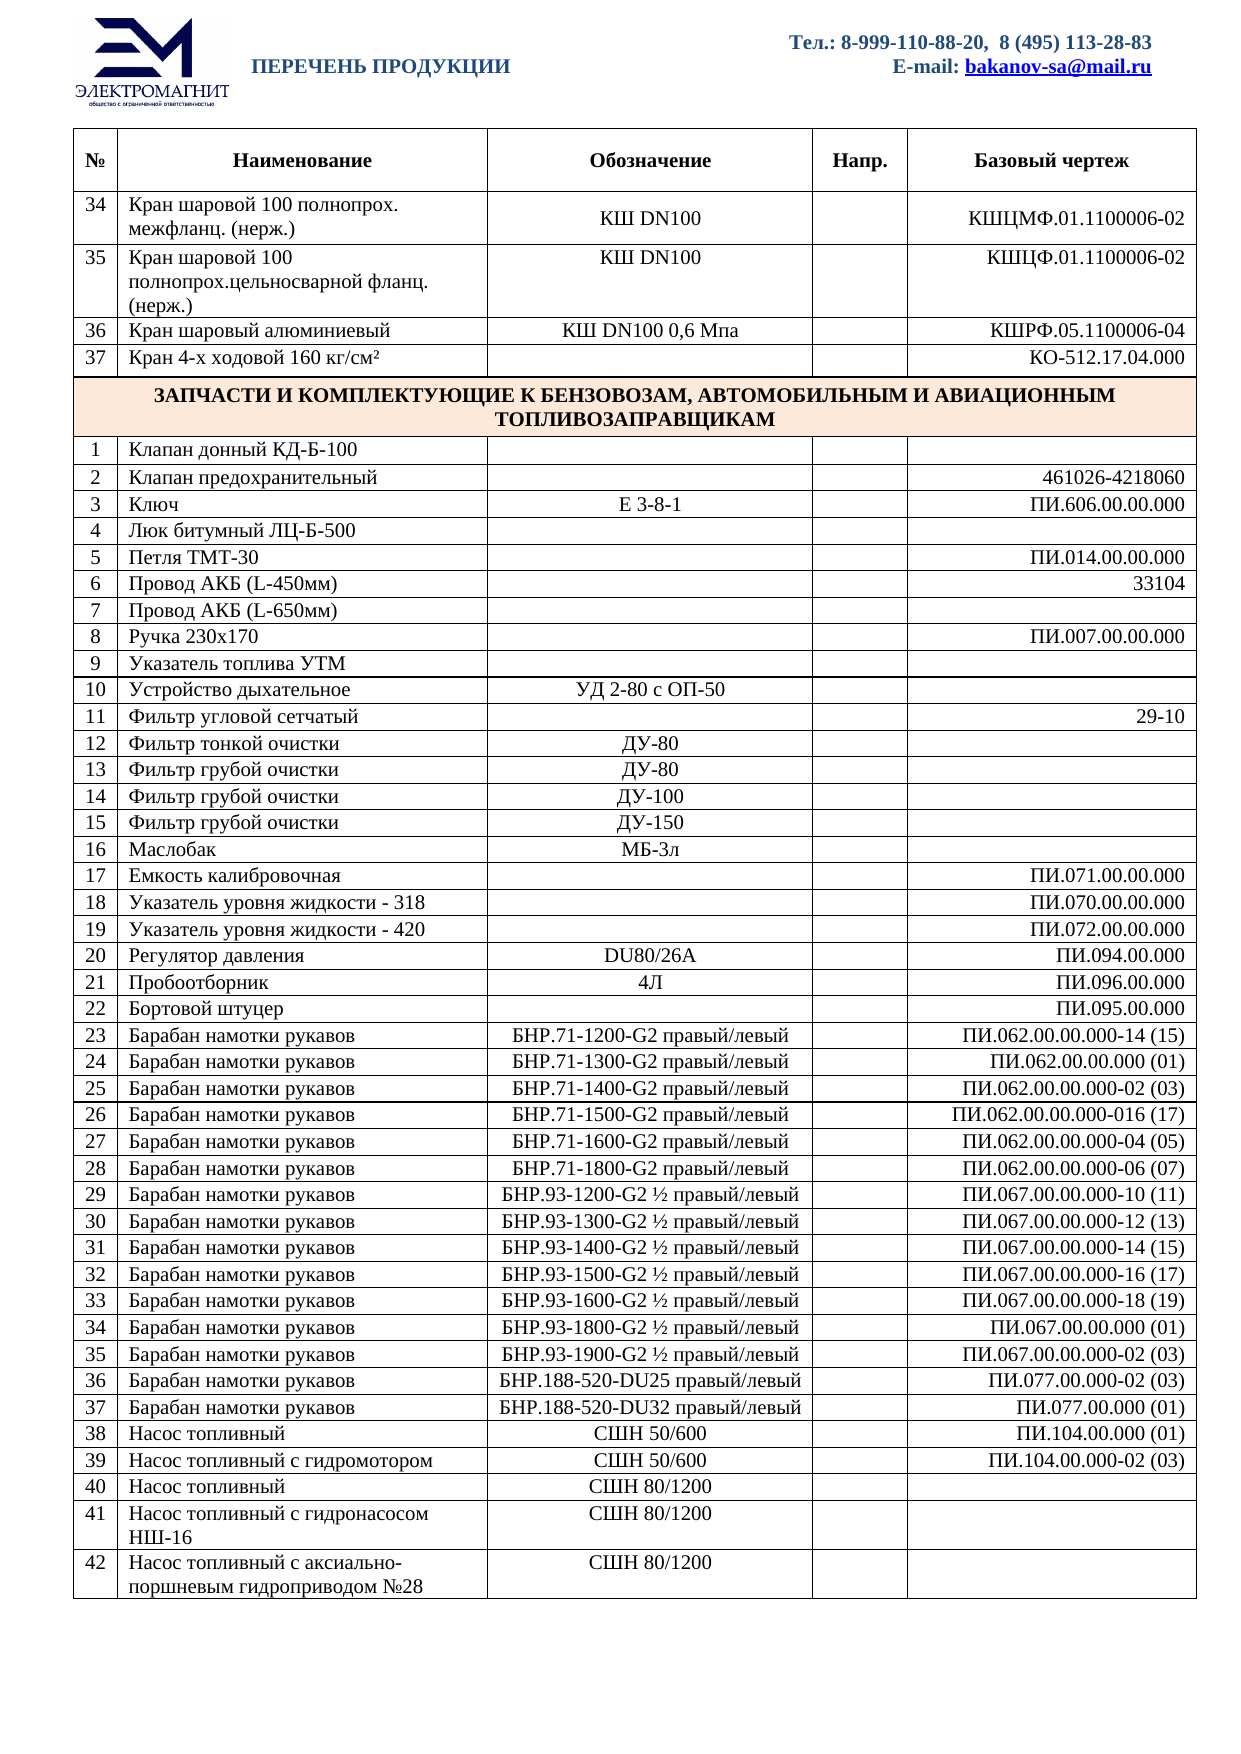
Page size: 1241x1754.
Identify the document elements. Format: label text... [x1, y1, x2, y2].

table_cell ПИ.014.00.00.000 [908, 545, 1196, 570]
table_cell Люк битумный ЛЦ-Б-500 [118, 518, 487, 543]
table_cell ПИ.062.00.00.000-02 (03) [908, 1076, 1196, 1101]
table_cell ПИ.077.00.000 (01) [908, 1395, 1196, 1420]
table_cell [813, 465, 907, 490]
table_cell ПИ.062.00.00.000-14 (15) [908, 1023, 1196, 1048]
table_cell 461026-4218060 [908, 465, 1196, 490]
table_cell ПИ.062.00.00.000-06 (07) [908, 1156, 1196, 1181]
table_cell 41 [74, 1501, 117, 1549]
table_cell Барабан намотки рукавов [118, 1262, 487, 1287]
table_cell Барабан намотки рукавов [118, 1076, 487, 1101]
table_cell Кран шаровой 100 полнопрох. межфланц. (нерж.) [118, 192, 487, 244]
table_cell КШРФ.05.1100006-04 [908, 318, 1196, 343]
table_cell [813, 571, 907, 597]
table_cell БНР.93-1900-G2 ½ правый/левый [488, 1341, 812, 1367]
table_cell [813, 1368, 907, 1393]
table_cell [813, 318, 907, 343]
table_cell [813, 1103, 907, 1128]
table_cell Кран шаровый алюминиевый [118, 318, 487, 343]
table_cell [813, 192, 907, 244]
table_cell [488, 545, 812, 570]
table_cell 35 [74, 245, 117, 317]
table_cell ПИ.071.00.00.000 [908, 863, 1196, 889]
table_cell Фильтр грубой очистки [118, 784, 487, 809]
table_cell [813, 345, 907, 376]
table_cell [813, 1421, 907, 1447]
table_cell 16 [74, 837, 117, 862]
table_cell Провод АКБ (L-450мм) [118, 571, 487, 597]
table_cell [488, 518, 812, 543]
table_cell [813, 863, 907, 889]
table_cell 28 [74, 1156, 117, 1181]
table_cell ДУ-80 [488, 757, 812, 783]
table_cell Емкость калибровочная [118, 863, 487, 889]
table_cell 4Л [488, 970, 812, 995]
table_cell ПИ.096.00.000 [908, 970, 1196, 995]
table_cell ПИ.072.00.00.000 [908, 916, 1196, 942]
table_cell БНР.93-1500-G2 ½ правый/левый [488, 1262, 812, 1287]
table_cell [813, 1550, 907, 1598]
table_cell 22 [74, 996, 117, 1022]
table_cell Барабан намотки рукавов [118, 1368, 487, 1393]
table_cell ПИ.104.00.000 (01) [908, 1421, 1196, 1447]
table_cell [488, 996, 812, 1022]
table_cell 26 [74, 1103, 117, 1128]
table_cell Барабан намотки рукавов [118, 1129, 487, 1154]
table_cell 29 [74, 1182, 117, 1208]
table_cell Ключ [118, 491, 487, 517]
table_cell Барабан намотки рукавов [118, 1235, 487, 1261]
table_cell 25 [74, 1076, 117, 1101]
table_cell [908, 437, 1196, 464]
table_cell [813, 1156, 907, 1181]
table_cell [488, 437, 812, 464]
table_cell 30 [74, 1209, 117, 1234]
table_cell БНР.93-1800-G2 ½ правый/левый [488, 1315, 812, 1340]
table_cell [488, 465, 812, 490]
table_cell [813, 598, 907, 623]
table_cell 5 [74, 545, 117, 570]
table_cell КШЦФ.01.1100006-02 [908, 245, 1196, 317]
table_cell [813, 1288, 907, 1314]
table_cell [813, 1076, 907, 1101]
table_cell [908, 651, 1196, 676]
table_header Напр. [813, 129, 907, 191]
table_cell УД 2-80 с ОП-50 [488, 678, 812, 703]
table_cell Указатель уровня жидкости - 420 [118, 916, 487, 942]
table_cell [908, 1474, 1196, 1500]
table_cell Барабан намотки рукавов [118, 1288, 487, 1314]
table_cell 27 [74, 1129, 117, 1154]
table_cell Фильтр грубой очистки [118, 810, 487, 836]
table_cell 12 [74, 731, 117, 756]
table_cell Указатель топлива УТМ [118, 651, 487, 676]
table_cell [908, 810, 1196, 836]
table_cell ПИ.062.00.00.000-016 (17) [908, 1103, 1196, 1128]
table_cell 4 [74, 518, 117, 543]
table_cell ЗАПЧАСТИ И КОМПЛЕКТУЮЩИЕ К БЕНЗОВОЗАМ, АВТОМОБИЛЬНЫМ И АВИАЦИОННЫМ ТОПЛИВОЗАПРАВЩИКАМ [74, 378, 1196, 436]
table_cell ДУ-100 [488, 784, 812, 809]
table_cell Клапан донный КД-Б-100 [118, 437, 487, 464]
table_cell Барабан намотки рукавов [118, 1315, 487, 1340]
table_header Обозначение [488, 129, 812, 191]
table_cell Петля ТМТ-30 [118, 545, 487, 570]
table_cell [488, 624, 812, 650]
table_cell 33104 [908, 571, 1196, 597]
table_cell 3 [74, 491, 117, 517]
table_cell [813, 1129, 907, 1154]
table_cell [908, 598, 1196, 623]
table_cell [813, 784, 907, 809]
table_cell ПИ.067.00.00.000-14 (15) [908, 1235, 1196, 1261]
table_cell Барабан намотки рукавов [118, 1049, 487, 1075]
table_cell 7 [74, 598, 117, 623]
table_cell [813, 996, 907, 1022]
table_cell [813, 916, 907, 942]
table_cell БНР.71-1300-G2 правый/левый [488, 1049, 812, 1075]
table_cell [813, 810, 907, 836]
table_cell ПИ.104.00.000-02 (03) [908, 1448, 1196, 1473]
table_cell 9 [74, 651, 117, 676]
table_cell [813, 837, 907, 862]
table_cell [908, 518, 1196, 543]
table_cell 13 [74, 757, 117, 783]
table_cell КШЦМФ.01.1100006-02 [908, 192, 1196, 244]
table_cell Барабан намотки рукавов [118, 1023, 487, 1048]
table_cell КШ DN100 [488, 245, 812, 317]
table_cell [813, 1501, 907, 1549]
table_cell 17 [74, 863, 117, 889]
table_cell ПИ.067.00.00.000-12 (13) [908, 1209, 1196, 1234]
table_cell [813, 624, 907, 650]
table_cell КШ DN100 0,6 Мпа [488, 318, 812, 343]
table_cell [488, 345, 812, 376]
table_cell ПИ.062.00.00.000 (01) [908, 1049, 1196, 1075]
table_cell [813, 757, 907, 783]
table_cell ПИ.007.00.00.000 [908, 624, 1196, 650]
picture [75, 18, 230, 107]
table_cell Кран 4-х ходовой 160 кг/см² [118, 345, 487, 376]
table_cell СШН 50/600 [488, 1421, 812, 1447]
table_cell Фильтр тонкой очистки [118, 731, 487, 756]
table_cell Указатель уровня жидкости - 318 [118, 890, 487, 915]
table_cell ПИ.067.00.00.000-10 (11) [908, 1182, 1196, 1208]
table_cell ДУ-80 [488, 731, 812, 756]
table_cell БНР.93-1400-G2 ½ правый/левый [488, 1235, 812, 1261]
table_cell [813, 651, 907, 676]
table_cell [908, 1501, 1196, 1549]
table_cell [908, 837, 1196, 862]
table_cell Насос топливный [118, 1421, 487, 1447]
table_cell [813, 1235, 907, 1261]
table_cell ПИ.077.00.000-02 (03) [908, 1368, 1196, 1393]
table_cell 35 [74, 1341, 117, 1367]
table_cell ПИ.095.00.000 [908, 996, 1196, 1022]
table_cell 29-10 [908, 704, 1196, 729]
table_cell 11 [74, 704, 117, 729]
table_cell [488, 890, 812, 915]
table_cell СШН 80/1200 [488, 1550, 812, 1598]
table_cell 19 [74, 916, 117, 942]
table_cell DU80/26A [488, 943, 812, 968]
table_cell [813, 1182, 907, 1208]
table_cell [813, 943, 907, 968]
table_cell Барабан намотки рукавов [118, 1395, 487, 1420]
table_cell [813, 1315, 907, 1340]
table_cell [813, 678, 907, 703]
table_cell 10 [74, 678, 117, 703]
table_cell 36 [74, 318, 117, 343]
table_cell БНР.71-1400-G2 правый/левый [488, 1076, 812, 1101]
table_cell [813, 1448, 907, 1473]
table_cell Барабан намотки рукавов [118, 1182, 487, 1208]
table_cell [813, 1262, 907, 1287]
table_cell Провод АКБ (L-650мм) [118, 598, 487, 623]
table_cell Клапан предохранительный [118, 465, 487, 490]
table_cell БНР.188-520-DU25 правый/левый [488, 1368, 812, 1393]
table_cell 8 [74, 624, 117, 650]
table_cell Насос топливный с аксиально-поршневым гидроприводом №28 [118, 1550, 487, 1598]
table_cell 32 [74, 1262, 117, 1287]
table_cell 31 [74, 1235, 117, 1261]
table_cell БНР.71-1200-G2 правый/левый [488, 1023, 812, 1048]
table_cell 20 [74, 943, 117, 968]
table_cell 36 [74, 1368, 117, 1393]
table_cell СШН 50/600 [488, 1448, 812, 1473]
table_cell [813, 970, 907, 995]
table_cell ПИ.094.00.000 [908, 943, 1196, 968]
table_cell СШН 80/1200 [488, 1474, 812, 1500]
table_cell 34 [74, 1315, 117, 1340]
table_cell Насос топливный с гидромотором [118, 1448, 487, 1473]
table_header Наименование [118, 129, 487, 191]
table_cell 33 [74, 1288, 117, 1314]
table_cell Регулятор давления [118, 943, 487, 968]
table_cell ПИ.067.00.00.000-16 (17) [908, 1262, 1196, 1287]
table_cell Кран шаровой 100 полнопрох.цельносварной фланц. (нерж.) [118, 245, 487, 317]
table_cell БНР.71-1800-G2 правый/левый [488, 1156, 812, 1181]
table_cell [908, 784, 1196, 809]
table_cell Ручка 230х170 [118, 624, 487, 650]
table_cell 21 [74, 970, 117, 995]
table_cell Барабан намотки рукавов [118, 1156, 487, 1181]
table_cell Насос топливный с гидронасосом НШ-16 [118, 1501, 487, 1549]
table_cell СШН 80/1200 [488, 1501, 812, 1549]
table_cell [813, 1395, 907, 1420]
table_cell ПИ.067.00.00.000-02 (03) [908, 1341, 1196, 1367]
table_header Базовый чертеж [908, 129, 1196, 191]
table_cell [488, 651, 812, 676]
table_cell [813, 1341, 907, 1367]
table_cell БНР.71-1500-G2 правый/левый [488, 1103, 812, 1128]
table_cell Бортовой штуцер [118, 996, 487, 1022]
table_cell 23 [74, 1023, 117, 1048]
table_cell [908, 1550, 1196, 1598]
table_cell 1 [74, 437, 117, 464]
table_cell БНР.93-1600-G2 ½ правый/левый [488, 1288, 812, 1314]
table_cell БНР.93-1200-G2 ½ правый/левый [488, 1182, 812, 1208]
table_cell Барабан намотки рукавов [118, 1341, 487, 1367]
table_cell [813, 1474, 907, 1500]
table_cell 24 [74, 1049, 117, 1075]
table_cell Устройство дыхательное [118, 678, 487, 703]
table_cell 42 [74, 1550, 117, 1598]
table_cell 34 [74, 192, 117, 244]
table_cell [813, 1023, 907, 1048]
table_cell [813, 491, 907, 517]
table_cell 38 [74, 1421, 117, 1447]
table_cell Маслобак [118, 837, 487, 862]
table_cell [813, 890, 907, 915]
table_cell 14 [74, 784, 117, 809]
table_cell 37 [74, 345, 117, 376]
table_cell [488, 916, 812, 942]
table_cell Барабан намотки рукавов [118, 1209, 487, 1234]
table_cell ДУ-150 [488, 810, 812, 836]
table_header № [74, 129, 117, 191]
table_cell Пробоотборник [118, 970, 487, 995]
table_cell [813, 245, 907, 317]
table_cell [488, 863, 812, 889]
table_cell Фильтр угловой сетчатый [118, 704, 487, 729]
table_cell 15 [74, 810, 117, 836]
table_cell [813, 518, 907, 543]
table_cell 39 [74, 1448, 117, 1473]
table_cell Барабан намотки рукавов [118, 1103, 487, 1128]
table_cell [488, 704, 812, 729]
table_cell БНР.93-1300-G2 ½ правый/левый [488, 1209, 812, 1234]
table_cell 18 [74, 890, 117, 915]
table_cell 6 [74, 571, 117, 597]
table_cell Фильтр грубой очистки [118, 757, 487, 783]
table_cell [813, 1209, 907, 1234]
table_cell [813, 731, 907, 756]
table_cell [488, 598, 812, 623]
table_cell 2 [74, 465, 117, 490]
table_cell ПИ.606.00.00.000 [908, 491, 1196, 517]
table_cell ПИ.067.00.00.000 (01) [908, 1315, 1196, 1340]
table_cell БНР.188-520-DU32 правый/левый [488, 1395, 812, 1420]
table_cell МБ-3л [488, 837, 812, 862]
table_cell 40 [74, 1474, 117, 1500]
table_cell КО-512.17.04.000 [908, 345, 1196, 376]
table_cell Насос топливный [118, 1474, 487, 1500]
table_cell [813, 545, 907, 570]
table_cell ПИ.062.00.00.000-04 (05) [908, 1129, 1196, 1154]
table_cell ПИ.067.00.00.000-18 (19) [908, 1288, 1196, 1314]
table_cell 37 [74, 1395, 117, 1420]
table_cell [813, 1049, 907, 1075]
table_cell [908, 731, 1196, 756]
table_cell [488, 571, 812, 597]
table_cell БНР.71-1600-G2 правый/левый [488, 1129, 812, 1154]
table_cell [813, 437, 907, 464]
table_cell Е 3-8-1 [488, 491, 812, 517]
table_cell КШ DN100 [488, 192, 812, 244]
table_cell [813, 704, 907, 729]
table_cell [908, 757, 1196, 783]
table_cell ПИ.070.00.00.000 [908, 890, 1196, 915]
table_cell [908, 678, 1196, 703]
